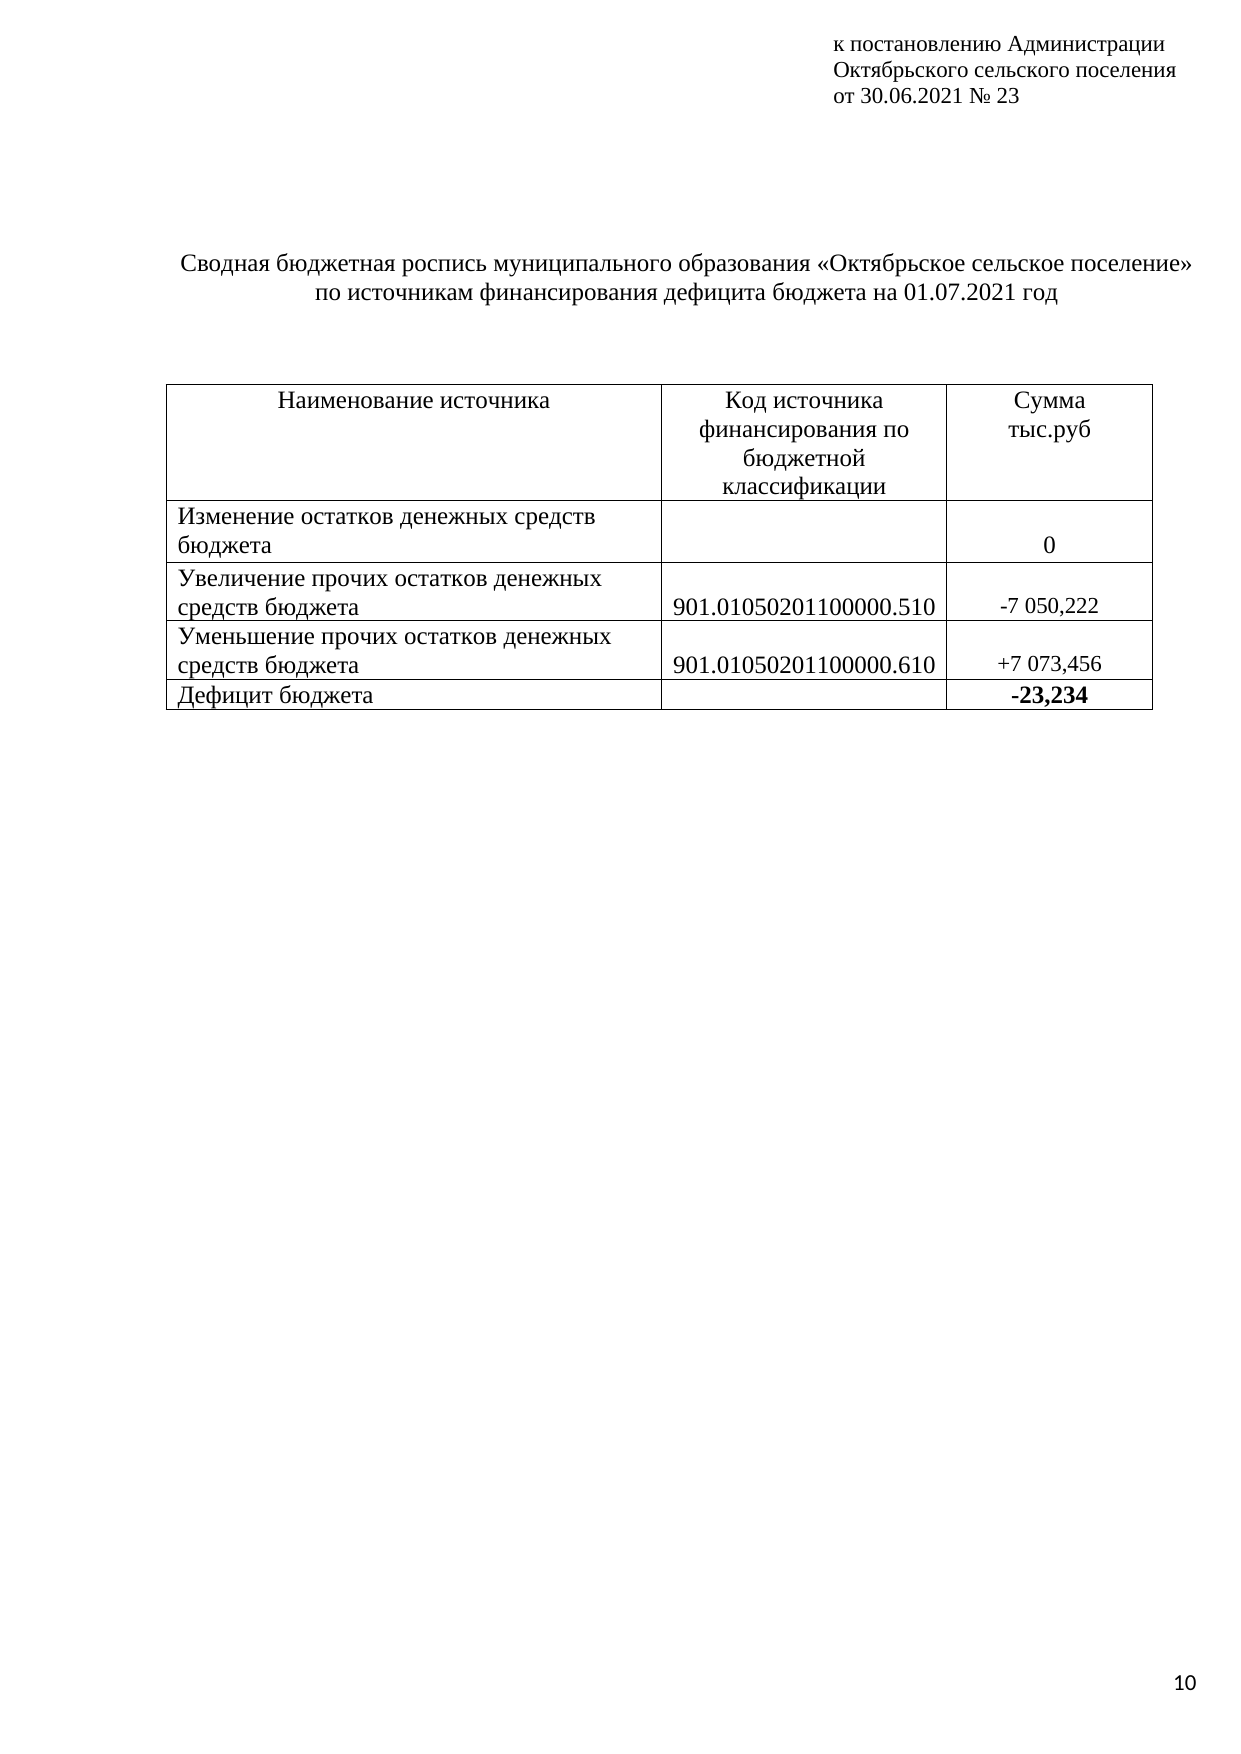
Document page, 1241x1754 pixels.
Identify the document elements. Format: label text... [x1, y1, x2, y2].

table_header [159, 30, 1190, 133]
table_cell Дефицит бюджета [167, 680, 661, 709]
table_cell Уменьшение прочих остатков денежных средств бюджета [167, 621, 661, 679]
table_header Наименование источника [167, 385, 661, 500]
table_cell 901.01050201100000.610 [662, 621, 946, 679]
table_cell -23,234 [947, 680, 1152, 709]
table_cell [662, 501, 946, 562]
table_cell Изменение остатков денежных средств бюджета [167, 501, 661, 562]
table_cell 0 [947, 501, 1152, 562]
table_header Код источника финансирования по бюджетной классификации [662, 385, 946, 500]
text Сводная бюджетная роспись муниципального образования «Октябрьское сельское поселение» по источникам финансирования дефицита бюджета на 01.07.2021 год [177, 248, 1196, 306]
table_header Сумма тыс.руб [947, 385, 1152, 500]
table_cell +7 073,456 [947, 621, 1152, 679]
table_cell -7 050,222 [947, 563, 1152, 620]
table_cell Увеличение прочих остатков денежных средств бюджета [167, 563, 661, 620]
table_cell 901.01050201100000.510 [662, 563, 946, 620]
table_cell [662, 680, 946, 709]
